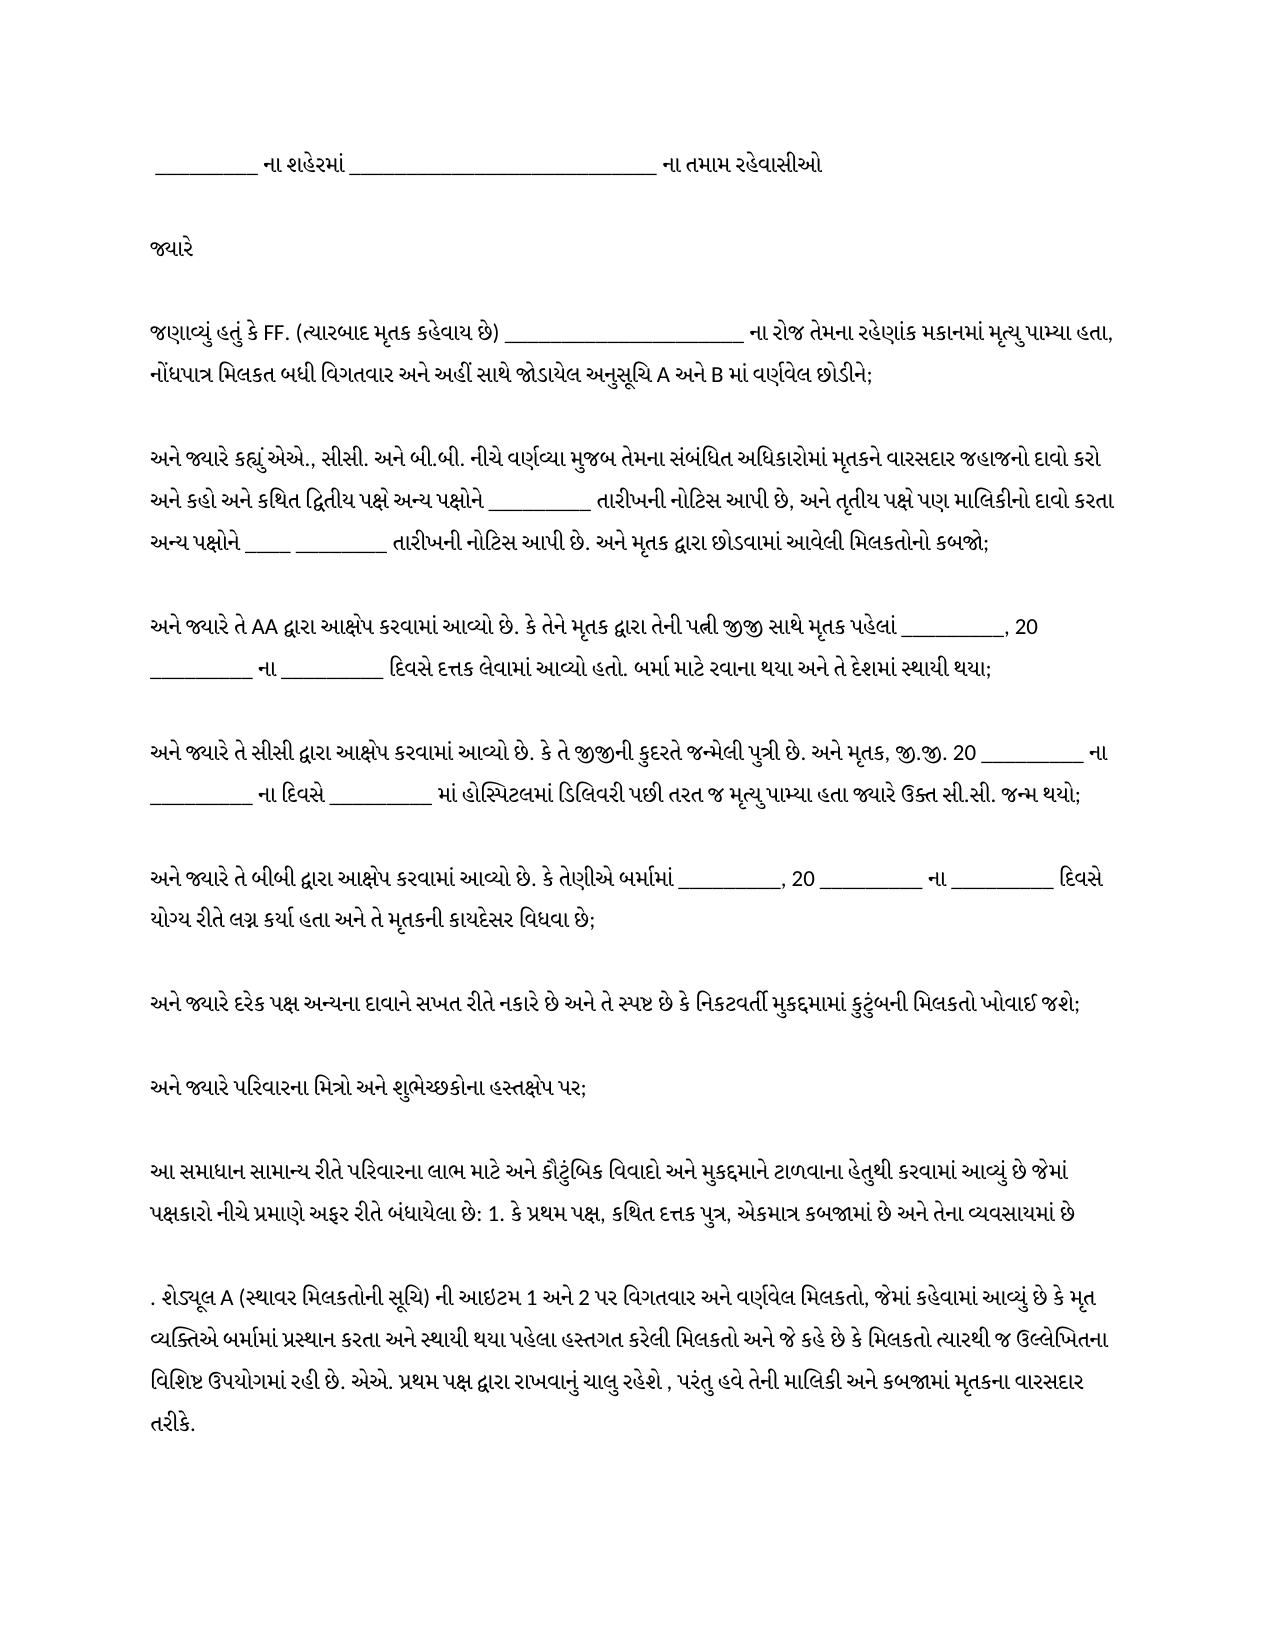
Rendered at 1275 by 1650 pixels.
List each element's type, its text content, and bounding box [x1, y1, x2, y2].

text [150, 318, 1125, 1479]
text _________ ના શહેરમાં ___________________________ ના તમામ રહેવાસીઓ જ્યારે [150, 150, 1125, 262]
